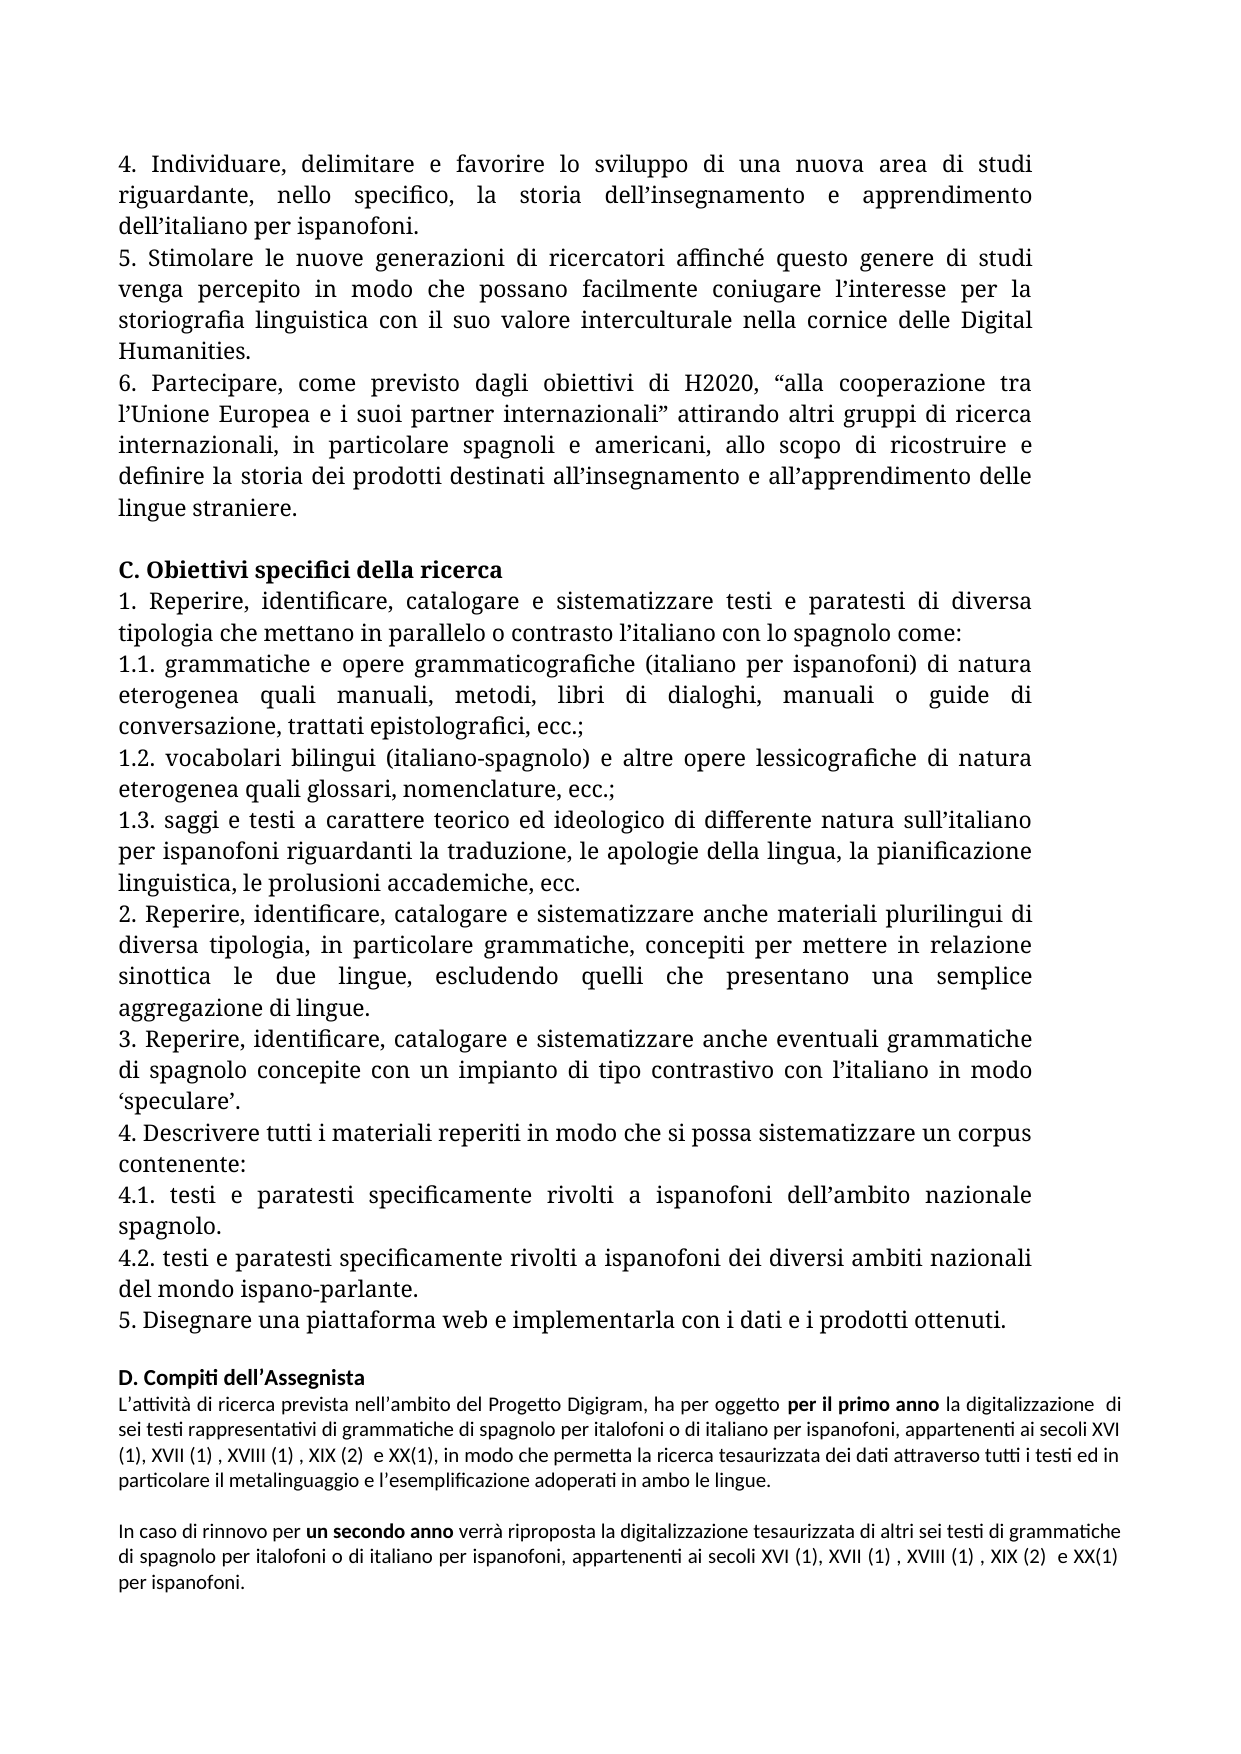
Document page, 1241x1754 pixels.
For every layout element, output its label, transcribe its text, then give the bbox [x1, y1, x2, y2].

text C. Obiettivi specifici della ricerca [118, 554, 1034, 585]
text 2. Reperire, identificare, catalogare e sistematizzare anche materiali plurilingui di diversa tipologia, in particolare grammatiche, concepiti per mettere in relazione sinottica le due lingue, escludendo quelli che presentano una semplice aggregazione di lingue. [118, 898, 1034, 1023]
text In caso di rinnovo per un secondo anno verrà riproposta la digitalizzazione tesaurizzata di altri sei testi di grammatiche di spagnolo per italofoni o di italiano per ispanofoni, appartenenti ai secoli XVI (1), XVII (1) , XVIII (1) , XIX (2) e XX(1) per ispanofoni. [118, 1518, 1122, 1594]
text 6. Partecipare, come previsto dagli obiettivi di H2020, “alla cooperazione tra l’Unione Europea e i suoi partner internazionali” attirando altri gruppi di ricerca internazionali, in particolare spagnoli e americani, allo scopo di ricostruire e definire la storia dei prodotti destinati all’insegnamento e all’apprendimento delle lingue straniere. [118, 366, 1034, 523]
text L’attività di ricerca prevista nell’ambito del Progetto Digigram, ha per oggetto per il primo anno la digitalizzazione di sei testi rappresentativi di grammatiche di spagnolo per italofoni o di italiano per ispanofoni, appartenenti ai secoli XVI (1), XVII (1) , XVIII (1) , XIX (2) e XX(1), in modo che permetta la ricerca tesaurizzata dei dati attraverso tutti i testi ed in particolare il metalinguaggio e l’esemplificazione adoperati in ambo le lingue. [118, 1391, 1122, 1493]
text 4. Individuare, delimitare e favorire lo sviluppo di una nuova area di studi riguardante, nello specifico, la storia dell’insegnamento e apprendimento dell’italiano per ispanofoni. [118, 148, 1034, 241]
text 4.2. testi e paratesti specificamente rivolti a ispanofoni dei diversi ambiti nazionali del mondo ispano-parlante. [118, 1241, 1034, 1304]
text 4.1. testi e paratesti specificamente rivolti a ispanofoni dell’ambito nazionale spagnolo. [118, 1179, 1034, 1241]
text 1. Reperire, identificare, catalogare e sistematizzare testi e paratesti di diversa tipologia che mettano in parallelo o contrasto l’italiano con lo spagnolo come: [118, 585, 1034, 648]
text 1.3. saggi e testi a carattere teorico ed ideologico di differente natura sull’italiano per ispanofoni riguardanti la traduzione, le apologie della lingua, la pianificazione linguistica, le prolusioni accademiche, ecc. [118, 804, 1034, 898]
text 1.1. grammatiche e opere grammaticografiche (italiano per ispanofoni) di natura eterogenea quali manuali, metodi, libri di dialoghi, manuali o guide di conversazione, trattati epistolografici, ecc.; [118, 648, 1034, 741]
text 1.2. vocabolari bilingui (italiano-spagnolo) e altre opere lessicografiche di natura eterogenea quali glossari, nomenclature, ecc.; [118, 741, 1034, 804]
text 5. Stimolare le nuove generazioni di ricercatori affinché questo genere di studi venga percepito in modo che possano facilmente coniugare l’interesse per la storiografia linguistica con il suo valore interculturale nella cornice delle Digital Humanities. [118, 241, 1034, 366]
text D. Compiti dell’Assegnista [118, 1363, 1034, 1391]
text 4. Descrivere tutti i materiali reperiti in modo che si possa sistematizzare un corpus contenente: [118, 1116, 1034, 1179]
text 3. Reperire, identificare, catalogare e sistematizzare anche eventuali grammatiche di spagnolo concepite con un impianto di tipo contrastivo con l’italiano in modo ‘speculare’. [118, 1023, 1034, 1116]
text 5. Disegnare una piattaforma web e implementarla con i dati e i prodotti ottenuti. [118, 1304, 1034, 1335]
